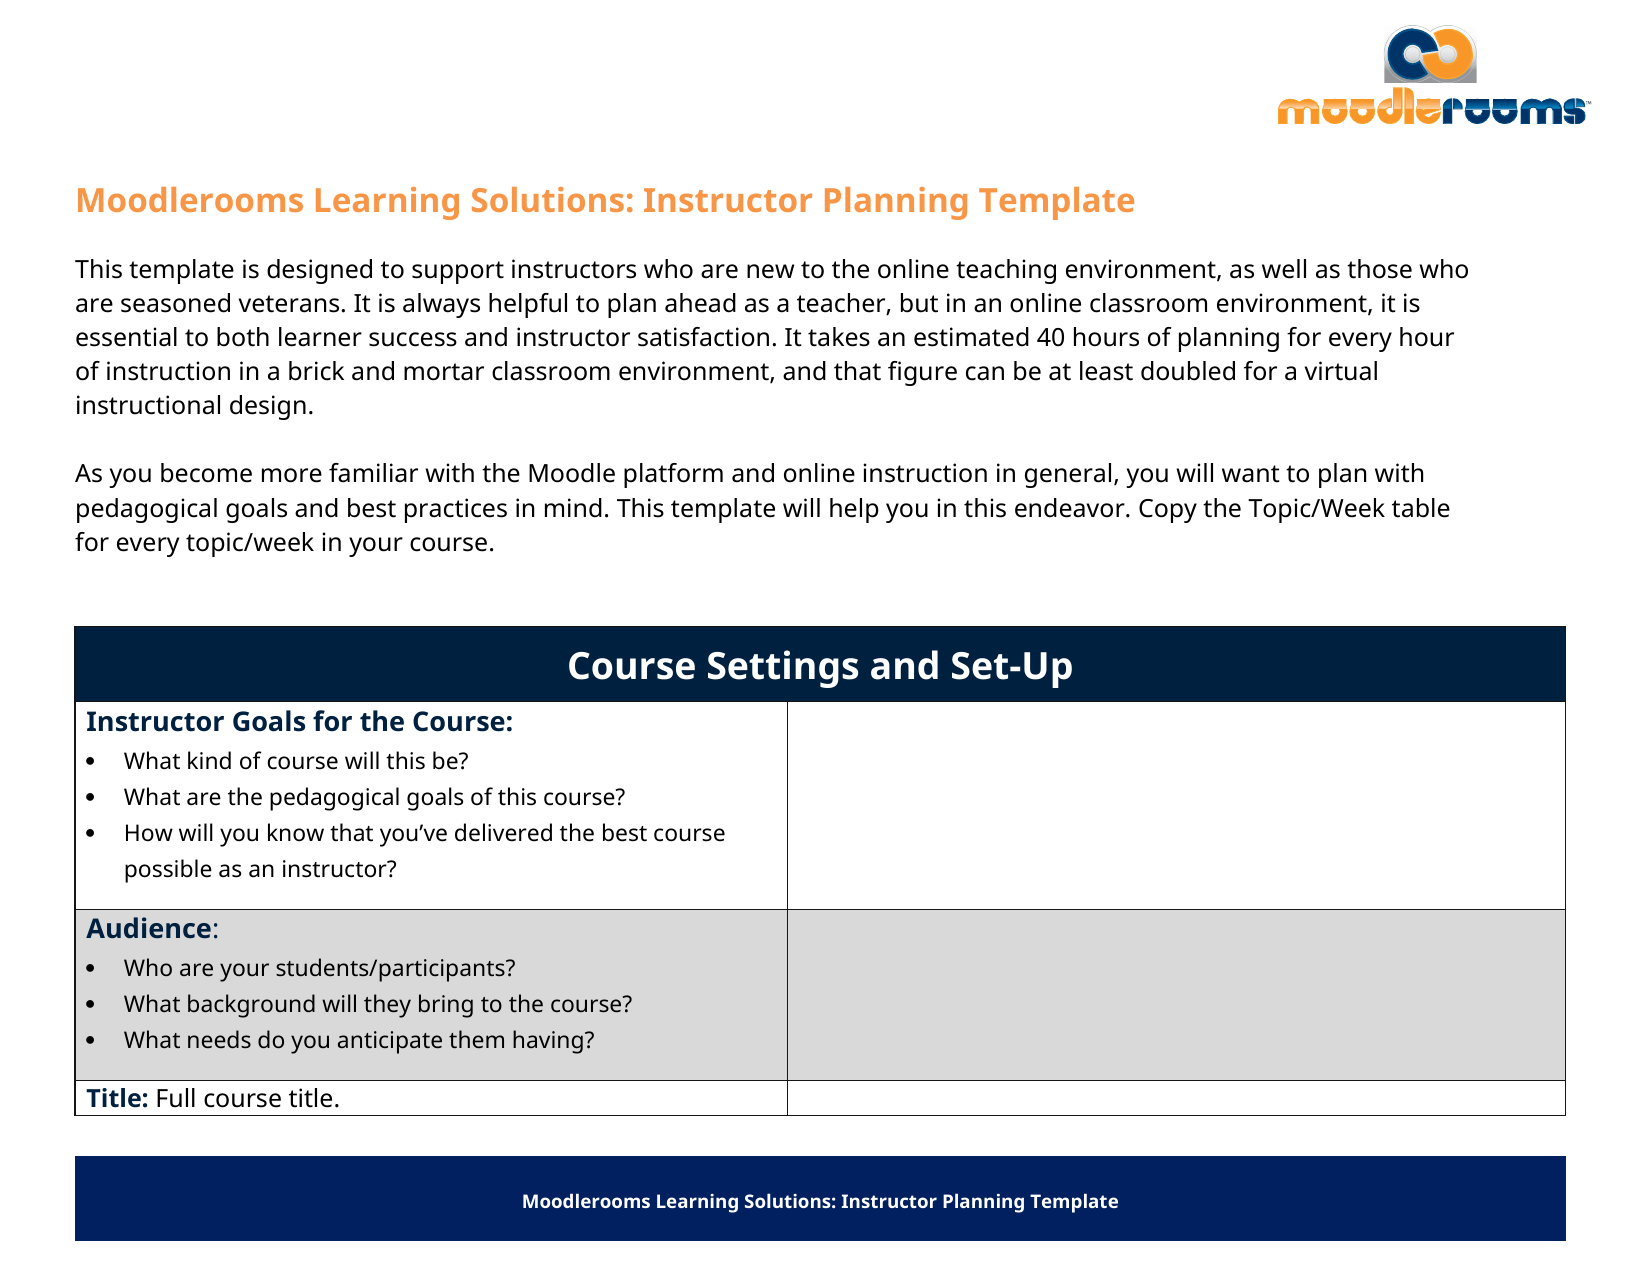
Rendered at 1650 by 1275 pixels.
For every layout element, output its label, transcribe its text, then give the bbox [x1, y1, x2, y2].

table_cell [788, 1081, 1565, 1115]
text This template is designed to support instructors who are new to the online teaching environment, as well as those who are seasoned veterans. It is always helpful to plan ahead as a teacher, but in an online classroom environment, it is essential to both learner success and instructor satisfaction. It takes an estimated 40 hours of planning for every hour of instruction in a brick and mortar classroom environment, and that figure can be at least doubled for a virtual instructional design. [75, 252, 1481, 422]
table_cell Audience: Who are your students/participants? What background will they bring to the course? What needs do you anticipate them having? [76, 910, 787, 1080]
text As you become more familiar with the Moodle platform and online instruction in general, you will want to plan with pedagogical goals and best practices in mind. This template will help you in this endeavor. Copy the Topic/Week table for every topic/week in your course. [75, 456, 1481, 558]
title Moodlerooms Learning Solutions: Instructor Planning Template [75, 177, 1481, 223]
table_cell [788, 910, 1565, 1080]
table_cell Instructor Goals for the Course: What kind of course will this be? What are the pedagogical goals of this course? How will you know that you’ve delivered the best course possible as an instructor? [76, 702, 787, 909]
table_cell Title: Full course title. [76, 1081, 787, 1115]
table_cell [788, 702, 1565, 909]
table_header Course Settings and Set-Up [76, 627, 1565, 701]
